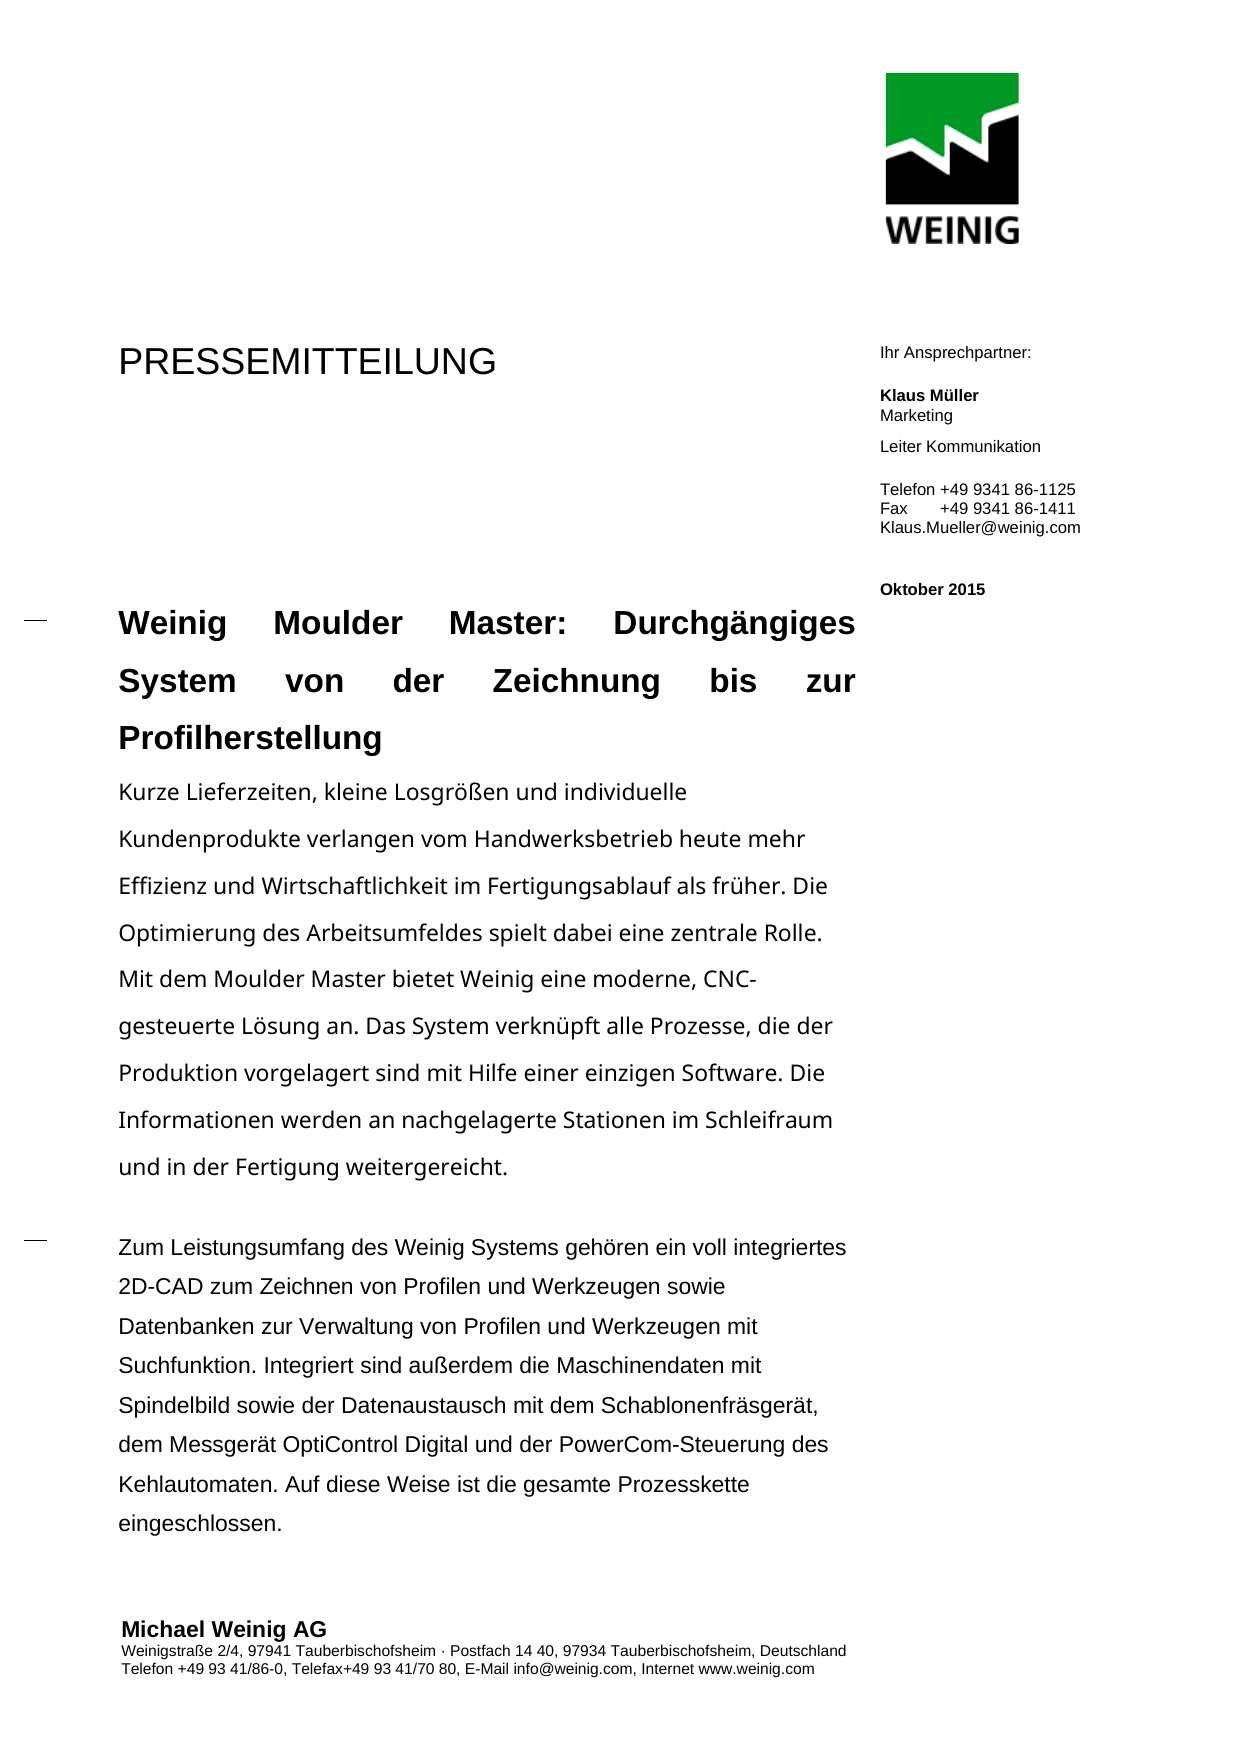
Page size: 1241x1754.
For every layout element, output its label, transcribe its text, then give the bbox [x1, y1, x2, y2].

text PRESSEMITTEILUNG [118, 339, 856, 382]
picture [885, 73, 1019, 244]
text Kurze Lieferzeiten, kleine Losgrößen und individuelle Kundenprodukte verlangen vom Handwerksbetrieb heute mehr Effizienz und Wirtschaftlichkeit im Fertigungsablauf als früher. Die Optimierung des Arbeitsumfeldes spielt dabei eine zentrale Rolle. Mit dem Moulder Master bietet Weinig eine moderne, CNC-gesteuerte Lösung an. Das System verknüpft alle Prozesse, die der Produktion vorgelagert sind mit Hilfe einer einzigen Software. Die Informationen werden an nachgelagerte Stationen im Schleifraum und in der Fertigung weitergereicht. [118, 776, 856, 1182]
text Weinig Moulder Master: Durchgängiges System von der Zeichnung bis zur Profilherstellung [118, 603, 856, 757]
text Zum Leistungsumfang des Weinig Systems gehören ein voll integriertes 2D-CAD zum Zeichnen von Profilen und Werkzeugen sowie Datenbanken zur Verwaltung von Profilen und Werkzeugen mit Suchfunktion. Integriert sind außerdem die Maschinendaten mit Spindelbild sowie der Datenaustausch mit dem Schablonenfräsgerät, dem Messgerät OptiControl Digital und der PowerCom-Steuerung des Kehlautomaten. Auf diese Weise ist die gesamte Prozesskette eingeschlossen. [118, 1234, 856, 1537]
